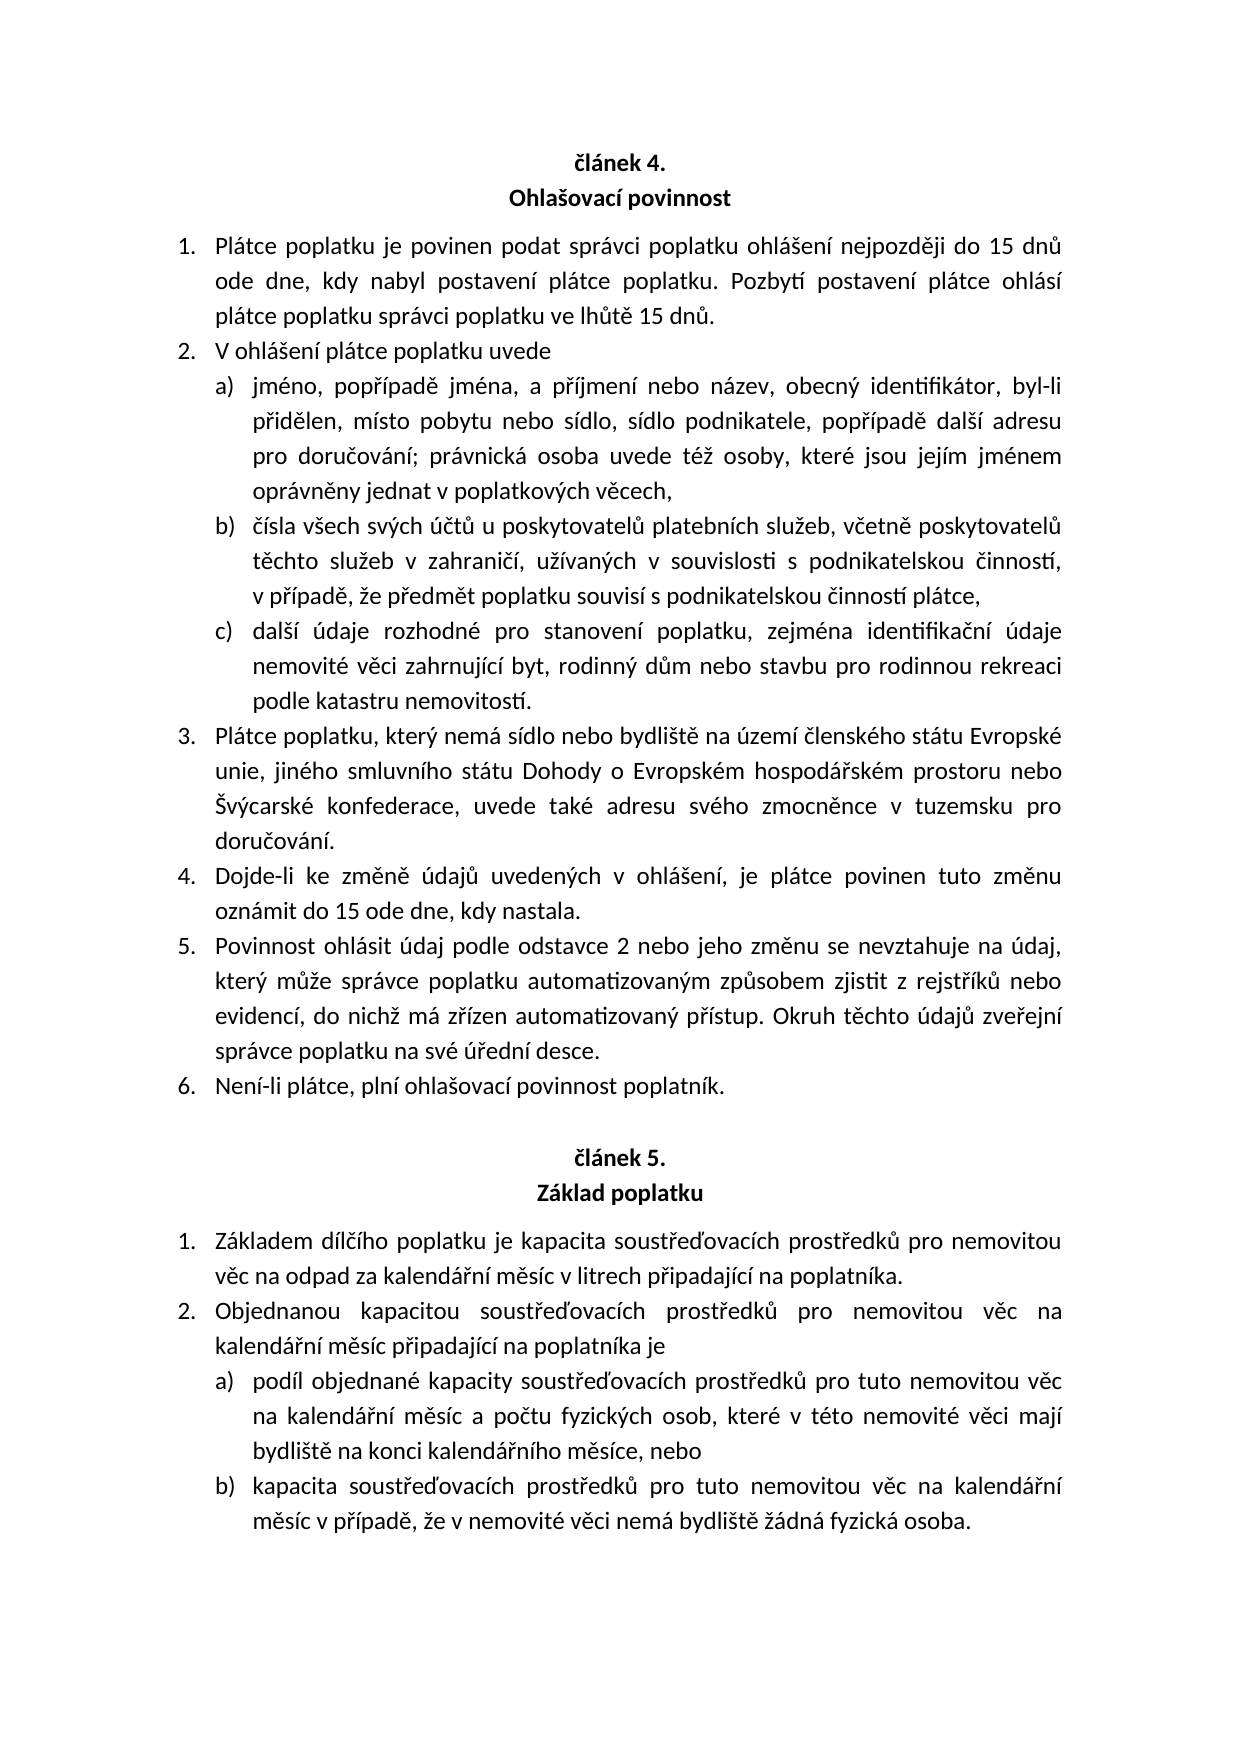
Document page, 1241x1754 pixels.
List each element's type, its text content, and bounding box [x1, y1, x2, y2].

list Plátce poplatku, který nemá sídlo nebo bydliště na území členského státu Evropské unie, jiného smluvního státu Dohody o Evropském hospodářském prostoru nebo Švýcarské konfederace, uvede také adresu svého zmocněnce v tuzemsku pro doručování. [177, 720, 1063, 856]
text článek 4. [177, 148, 1063, 178]
list Plátce poplatku je povinen podat správci poplatku ohlášení nejpozději do 15 dnů ode dne, kdy nabyl postavení plátce poplatku. Pozbytí postavení plátce ohlásí plátce poplatku správci poplatku ve lhůtě 15 dnů. [177, 230, 1063, 331]
text Základ poplatku [177, 1178, 1063, 1208]
list podíl objednané kapacity soustřeďovacích prostředků pro tuto nemovitou věc na kalendářní měsíc a počtu fyzických osob, které v této nemovité věci mají bydliště na konci kalendářního měsíce, nebo [215, 1365, 1063, 1466]
list Objednanou kapacitou soustřeďovacích prostředků pro nemovitou věc na kalendářní měsíc připadající na poplatníka je [177, 1295, 1063, 1361]
list kapacita soustřeďovacích prostředků pro tuto nemovitou věc na kalendářní měsíc v případě, že v nemovité věci nemá bydliště žádná fyzická osoba. [215, 1470, 1063, 1536]
list V ohlášení plátce poplatku uvede [177, 335, 1063, 366]
list jméno, popřípadě jména, a příjmení nebo název, obecný identifikátor, byl-li přidělen, místo pobytu nebo sídlo, sídlo podnikatele, popřípadě další adresu pro doručování; právnická osoba uvede též osoby, které jsou jejím jménem oprávněny jednat v poplatkových věcech, [215, 370, 1063, 506]
list další údaje rozhodné pro stanovení poplatku, zejména identifikační údaje nemovité věci zahrnující byt, rodinný dům nebo stavbu pro rodinnou rekreaci podle katastru nemovitostí. [215, 615, 1063, 716]
text článek 5. [177, 1143, 1063, 1173]
list Základem dílčího poplatku je kapacita soustřeďovacích prostředků pro nemovitou věc na odpad za kalendářní měsíc v litrech připadající na poplatníka. [177, 1225, 1063, 1291]
list Dojde-li ke změně údajů uvedených v ohlášení, je plátce povinen tuto změnu oznámit do 15 ode dne, kdy nastala. [177, 860, 1063, 926]
list Není-li plátce, plní ohlašovací povinnost poplatník. [177, 1070, 1063, 1101]
list Povinnost ohlásit údaj podle odstavce 2 nebo jeho změnu se nevztahuje na údaj, který může správce poplatku automatizovaným způsobem zjistit z rejstříků nebo evidencí, do nichž má zřízen automatizovaný přístup. Okruh těchto údajů zveřejní správce poplatku na své úřední desce. [177, 930, 1063, 1066]
text Ohlašovací povinnost [177, 183, 1063, 213]
list čísla všech svých účtů u poskytovatelů platebních služeb, včetně poskytovatelů těchto služeb v zahraničí, užívaných v souvislosti s podnikatelskou činností, v případě, že předmět poplatku souvisí s podnikatelskou činností plátce, [215, 510, 1063, 611]
